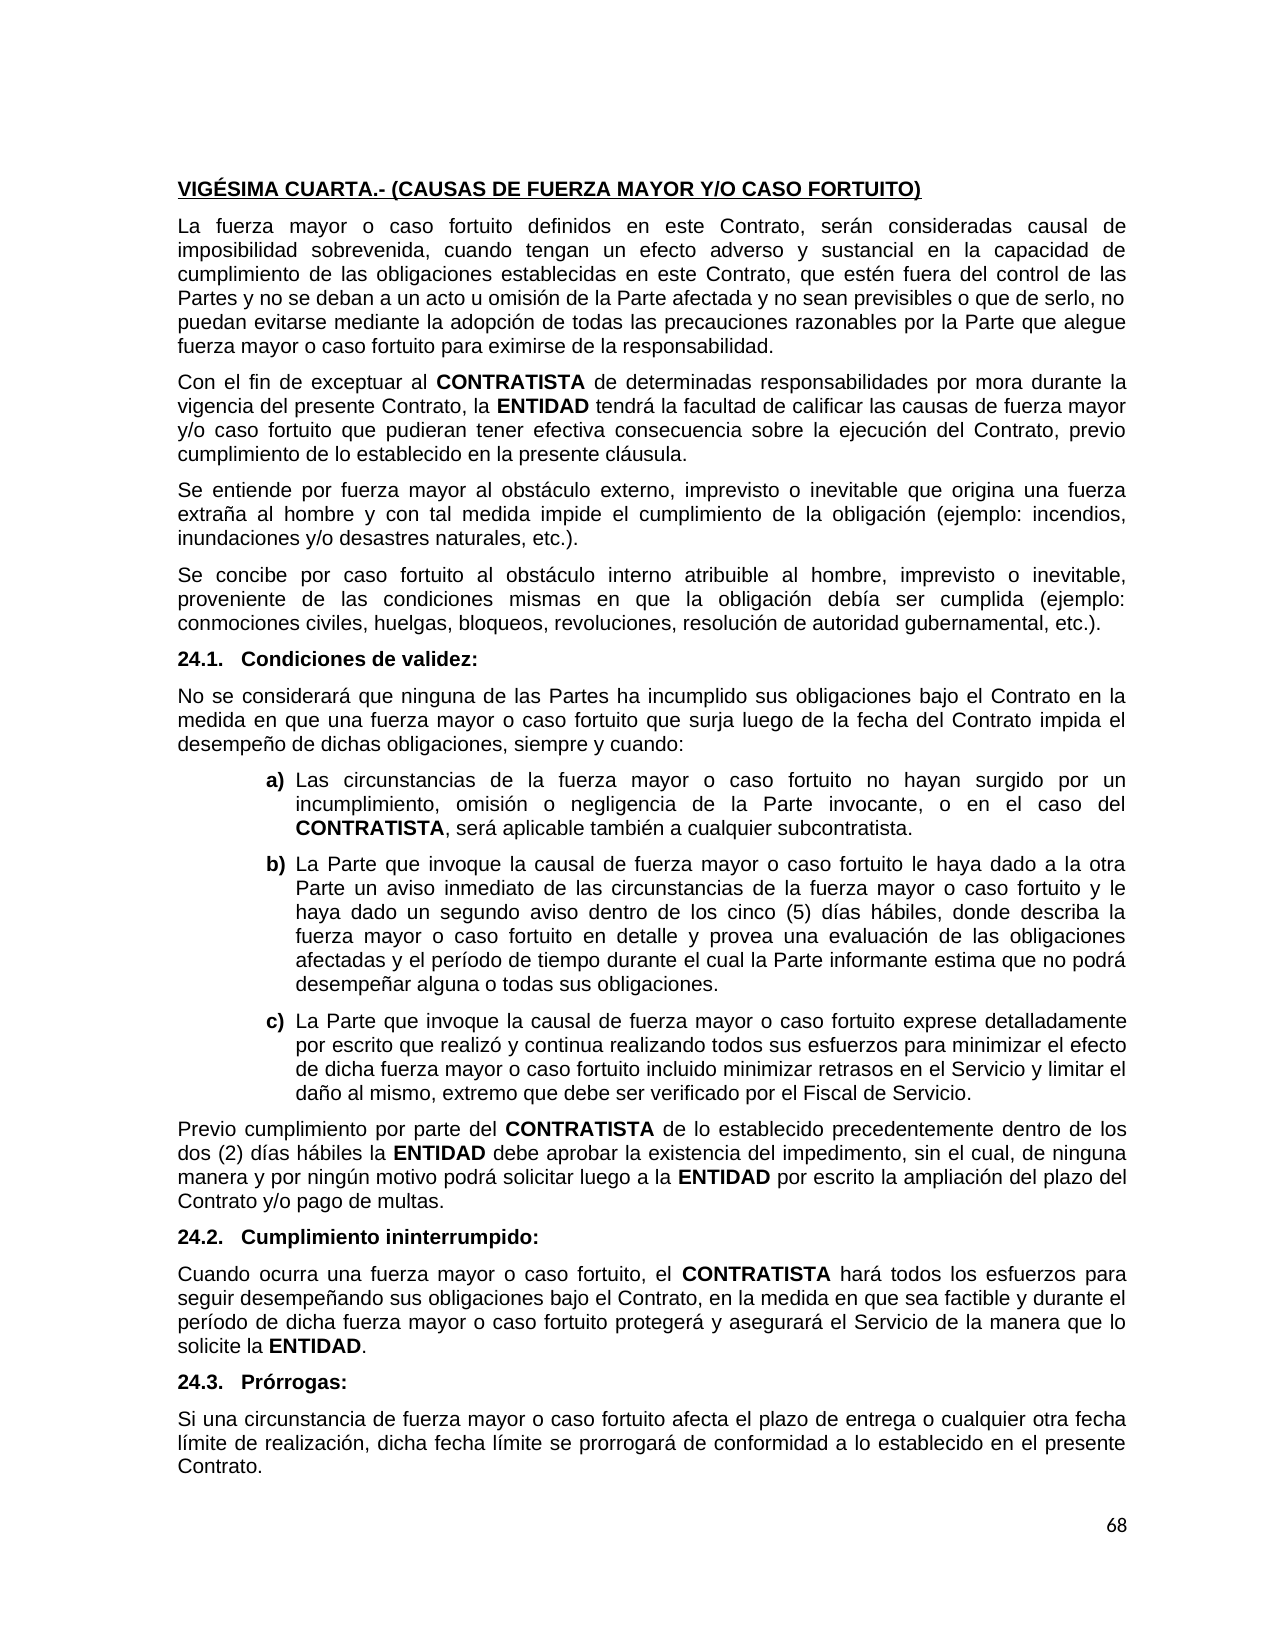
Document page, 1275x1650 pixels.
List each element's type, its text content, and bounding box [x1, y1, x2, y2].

text 24.2. Cumplimiento ininterrumpido: [177, 1225, 1127, 1249]
text Con el fin de exceptuar al CONTRATISTA de determinadas responsabilidades por mora durante la vigencia del presente Contrato, la ENTIDAD tendrá la facultad de calificar las causas de fuerza mayor y/o caso fortuito que pudieran tener efectiva consecuencia sobre la ejecución del Contrato, previo cumplimiento de lo establecido en la presente cláusula. [177, 370, 1127, 466]
text 24.3. Prórrogas: [177, 1370, 1127, 1394]
list Las circunstancias de la fuerza mayor o caso fortuito no hayan surgido por un incumplimiento, omisión o negligencia de la Parte invocante, o en el caso del CONTRATISTA, será aplicable también a cualquier subcontratista. [266, 768, 1127, 840]
text Cuando ocurra una fuerza mayor o caso fortuito, el CONTRATISTA hará todos los esfuerzos para seguir desempeñando sus obligaciones bajo el Contrato, en la medida en que sea factible y durante el período de dicha fuerza mayor o caso fortuito protegerá y asegurará el Servicio de la manera que lo solicite la ENTIDAD. [177, 1262, 1127, 1357]
text 24.1. Condiciones de validez: [177, 647, 1127, 671]
text VIGÉSIMA CUARTA.- (CAUSAS DE FUERZA MAYOR Y/O CASO FORTUITO) [177, 177, 1127, 201]
text La fuerza mayor o caso fortuito definidos en este Contrato, serán consideradas causal de imposibilidad sobrevenida, cuando tengan un efecto adverso y sustancial en la capacidad de cumplimiento de las obligaciones establecidas en este Contrato, que estén fuera del control de las Partes y no se deban a un acto u omisión de la Parte afectada y no sean previsibles o que de serlo, no puedan evitarse mediante la adopción de todas las precauciones razonables por la Parte que alegue fuerza mayor o caso fortuito para eximirse de la responsabilidad. [177, 214, 1127, 357]
text Si una circunstancia de fuerza mayor o caso fortuito afecta el plazo de entrega o cualquier otra fecha límite de realización, dicha fecha límite se prorrogará de conformidad a lo establecido en el presente Contrato. [177, 1406, 1127, 1478]
list La Parte que invoque la causal de fuerza mayor o caso fortuito le haya dado a la otra Parte un aviso inmediato de las circunstancias de la fuerza mayor o caso fortuito y le haya dado un segundo aviso dentro de los cinco (5) días hábiles, donde describa la fuerza mayor o caso fortuito en detalle y provea una evaluación de las obligaciones afectadas y el período de tiempo durante el cual la Parte informante estima que no podrá desempeñar alguna o todas sus obligaciones. [266, 852, 1127, 996]
text Previo cumplimiento por parte del CONTRATISTA de lo establecido precedentemente dentro de los dos (2) días hábiles la ENTIDAD debe aprobar la existencia del impedimento, sin el cual, de ninguna manera y por ningún motivo podrá solicitar luego a la ENTIDAD por escrito la ampliación del plazo del Contrato y/o pago de multas. [177, 1117, 1127, 1213]
text No se considerará que ninguna de las Partes ha incumplido sus obligaciones bajo el Contrato en la medida en que una fuerza mayor o caso fortuito que surja luego de la fecha del Contrato impida el desempeño de dichas obligaciones, siempre y cuando: [177, 683, 1127, 755]
text Se concibe por caso fortuito al obstáculo interno atribuible al hombre, imprevisto o inevitable, proveniente de las condiciones mismas en que la obligación debía ser cumplida (ejemplo: conmociones civiles, huelgas, bloqueos, revoluciones, resolución de autoridad gubernamental, etc.). [177, 563, 1127, 634]
text Se entiende por fuerza mayor al obstáculo externo, imprevisto o inevitable que origina una fuerza extraña al hombre y con tal medida impide el cumplimiento de la obligación (ejemplo: incendios, inundaciones y/o desastres naturales, etc.). [177, 478, 1127, 550]
list La Parte que invoque la causal de fuerza mayor o caso fortuito exprese detalladamente por escrito que realizó y continua realizando todos sus esfuerzos para minimizar el efecto de dicha fuerza mayor o caso fortuito incluido minimizar retrasos en el Servicio y limitar el daño al mismo, extremo que debe ser verificado por el Fiscal de Servicio. [266, 1008, 1128, 1104]
